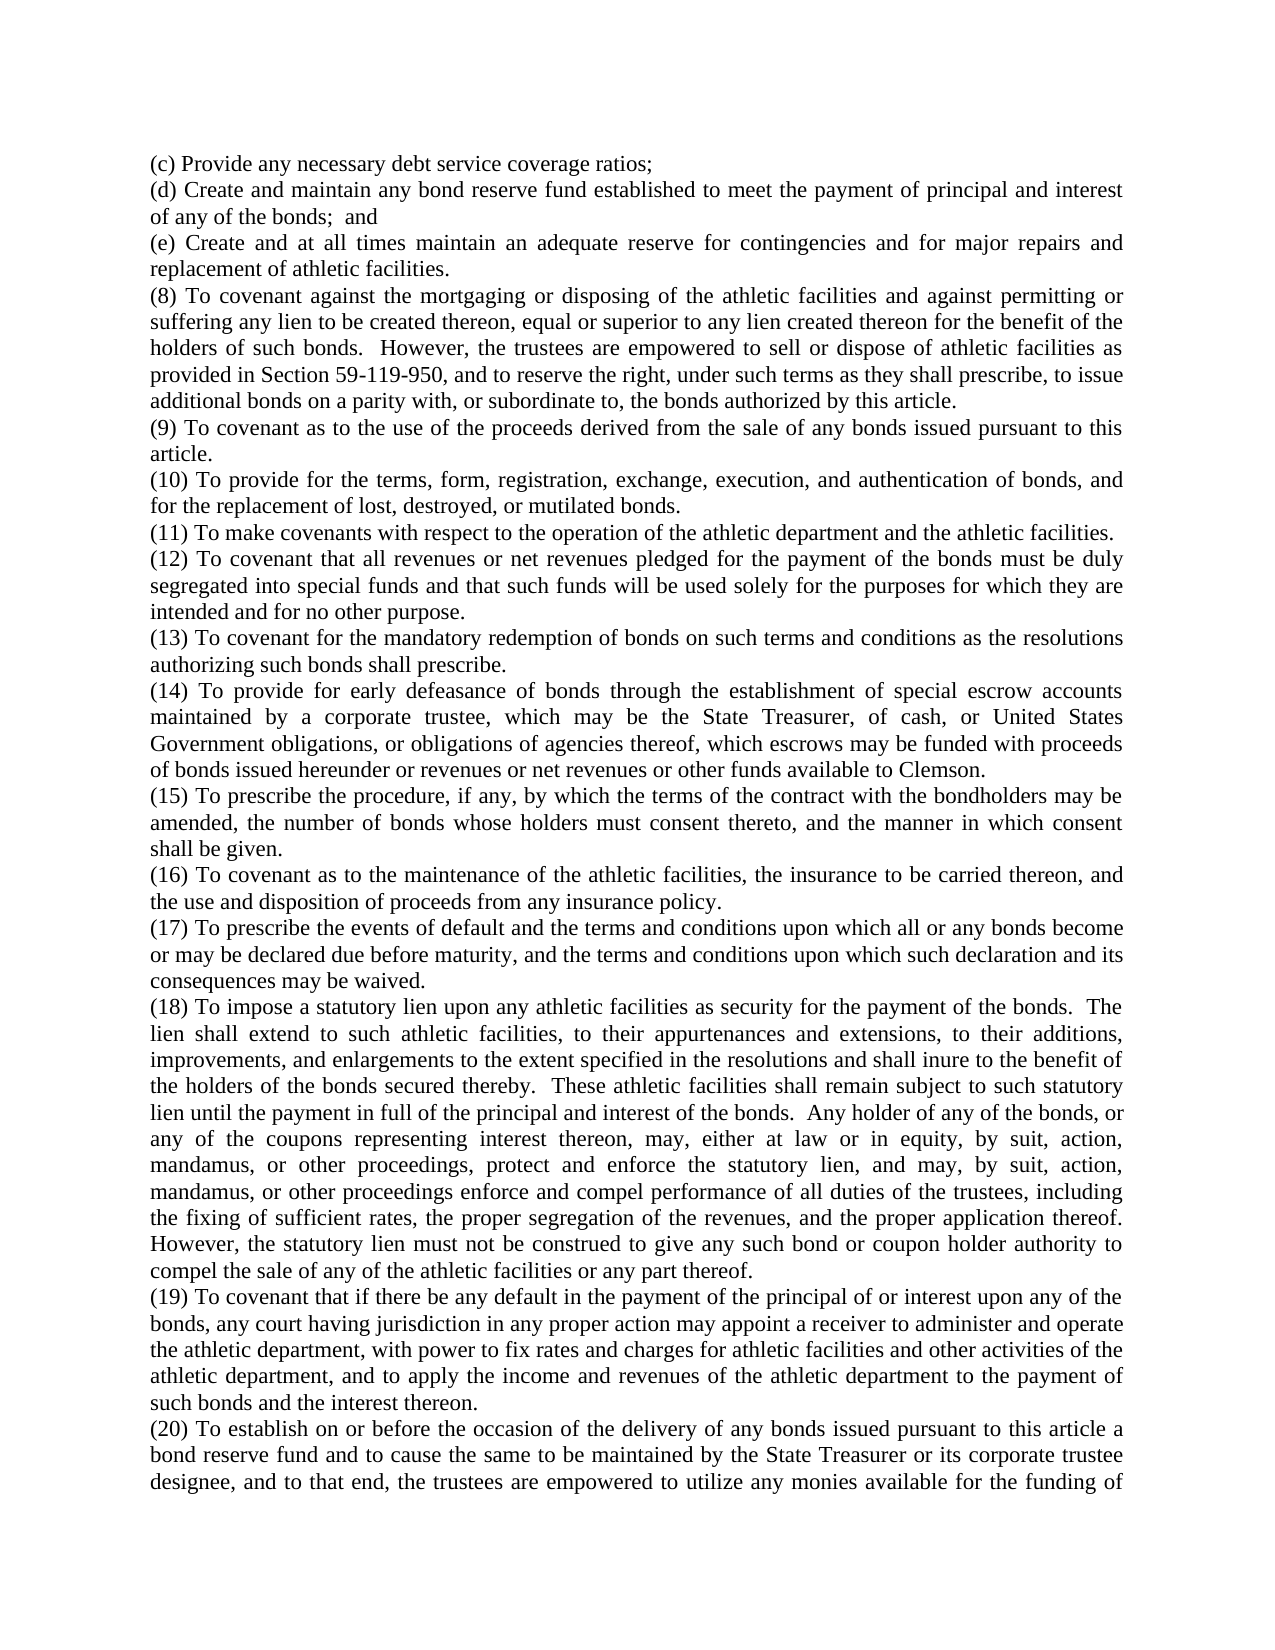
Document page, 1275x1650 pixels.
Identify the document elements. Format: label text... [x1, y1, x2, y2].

text (8) To covenant against the mortgaging or disposing of the athletic facilities and against permitting or suffering any lien to be created thereon, equal or superior to any lien created thereon for the benefit of the holders of such bonds. However, the trustees are empowered to sell or dispose of athletic facilities as provided in Section 59-119-950, and to reserve the right, under such terms as they shall prescribe, to issue additional bonds on a parity with, or subordinate to, the bonds authorized by this article. [150, 282, 1125, 413]
text (12) To covenant that all revenues or net revenues pledged for the payment of the bonds must be duly segregated into special funds and that such funds will be used solely for the purposes for which they are intended and for no other purpose. [150, 545, 1125, 624]
text (18) To impose a statutory lien upon any athletic facilities as security for the payment of the bonds. The lien shall extend to such athletic facilities, to their appurtenances and extensions, to their additions, improvements, and enlargements to the extent specified in the resolutions and shall inure to the benefit of the holders of the bonds secured thereby. These athletic facilities shall remain subject to such statutory lien until the payment in full of the principal and interest of the bonds. Any holder of any of the bonds, or any of the coupons representing interest thereon, may, either at law or in equity, by suit, action, mandamus, or other proceedings, protect and enforce the statutory lien, and may, by suit, action, mandamus, or other proceedings enforce and compel performance of all duties of the trustees, including the fixing of sufficient rates, the proper segregation of the revenues, and the proper application thereof. However, the statutory lien must not be construed to give any such bond or coupon holder authority to compel the sale of any of the athletic facilities or any part thereof. [150, 993, 1125, 1283]
text (17) To prescribe the events of default and the terms and conditions upon which all or any bonds become or may be declared due before maturity, and the terms and conditions upon which such declaration and its consequences may be waived. [150, 914, 1125, 993]
text (11) To make covenants with respect to the operation of the athletic department and the athletic facilities. [150, 519, 1125, 545]
text (d) Create and maintain any bond reserve fund established to meet the payment of principal and interest of any of the bonds; and [150, 176, 1125, 229]
text (e) Create and at all times maintain an adequate reserve for contingencies and for major repairs and replacement of athletic facilities. [150, 229, 1125, 282]
text (14) To provide for early defeasance of bonds through the establishment of special escrow accounts maintained by a corporate trustee, which may be the State Treasurer, of cash, or United States Government obligations, or obligations of agencies thereof, which escrows may be funded with proceeds of bonds issued hereunder or revenues or net revenues or other funds available to Clemson. [150, 677, 1125, 782]
text (15) To prescribe the procedure, if any, by which the terms of the contract with the bondholders may be amended, the number of bonds whose holders must consent thereto, and the manner in which consent shall be given. [150, 782, 1125, 862]
text (19) To covenant that if there be any default in the payment of the principal of or interest upon any of the bonds, any court having jurisdiction in any proper action may appoint a receiver to administer and operate the athletic department, with power to fix rates and charges for athletic facilities and other activities of the athletic department, and to apply the income and revenues of the athletic department to the payment of such bonds and the interest thereon. [150, 1283, 1125, 1415]
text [150, 1415, 1125, 1494]
text (13) To covenant for the mandatory redemption of bonds on such terms and conditions as the resolutions authorizing such bonds shall prescribe. [150, 624, 1125, 677]
text (16) To covenant as to the maintenance of the athletic facilities, the insurance to be carried thereon, and the use and disposition of proceeds from any insurance policy. [150, 862, 1125, 914]
text (9) To covenant as to the use of the proceeds derived from the sale of any bonds issued pursuant to this article. [150, 413, 1125, 466]
text (10) To provide for the terms, form, registration, exchange, execution, and authentication of bonds, and for the replacement of lost, destroyed, or mutilated bonds. [150, 466, 1125, 519]
text (c) Provide any necessary debt service coverage ratios; [150, 150, 1125, 176]
